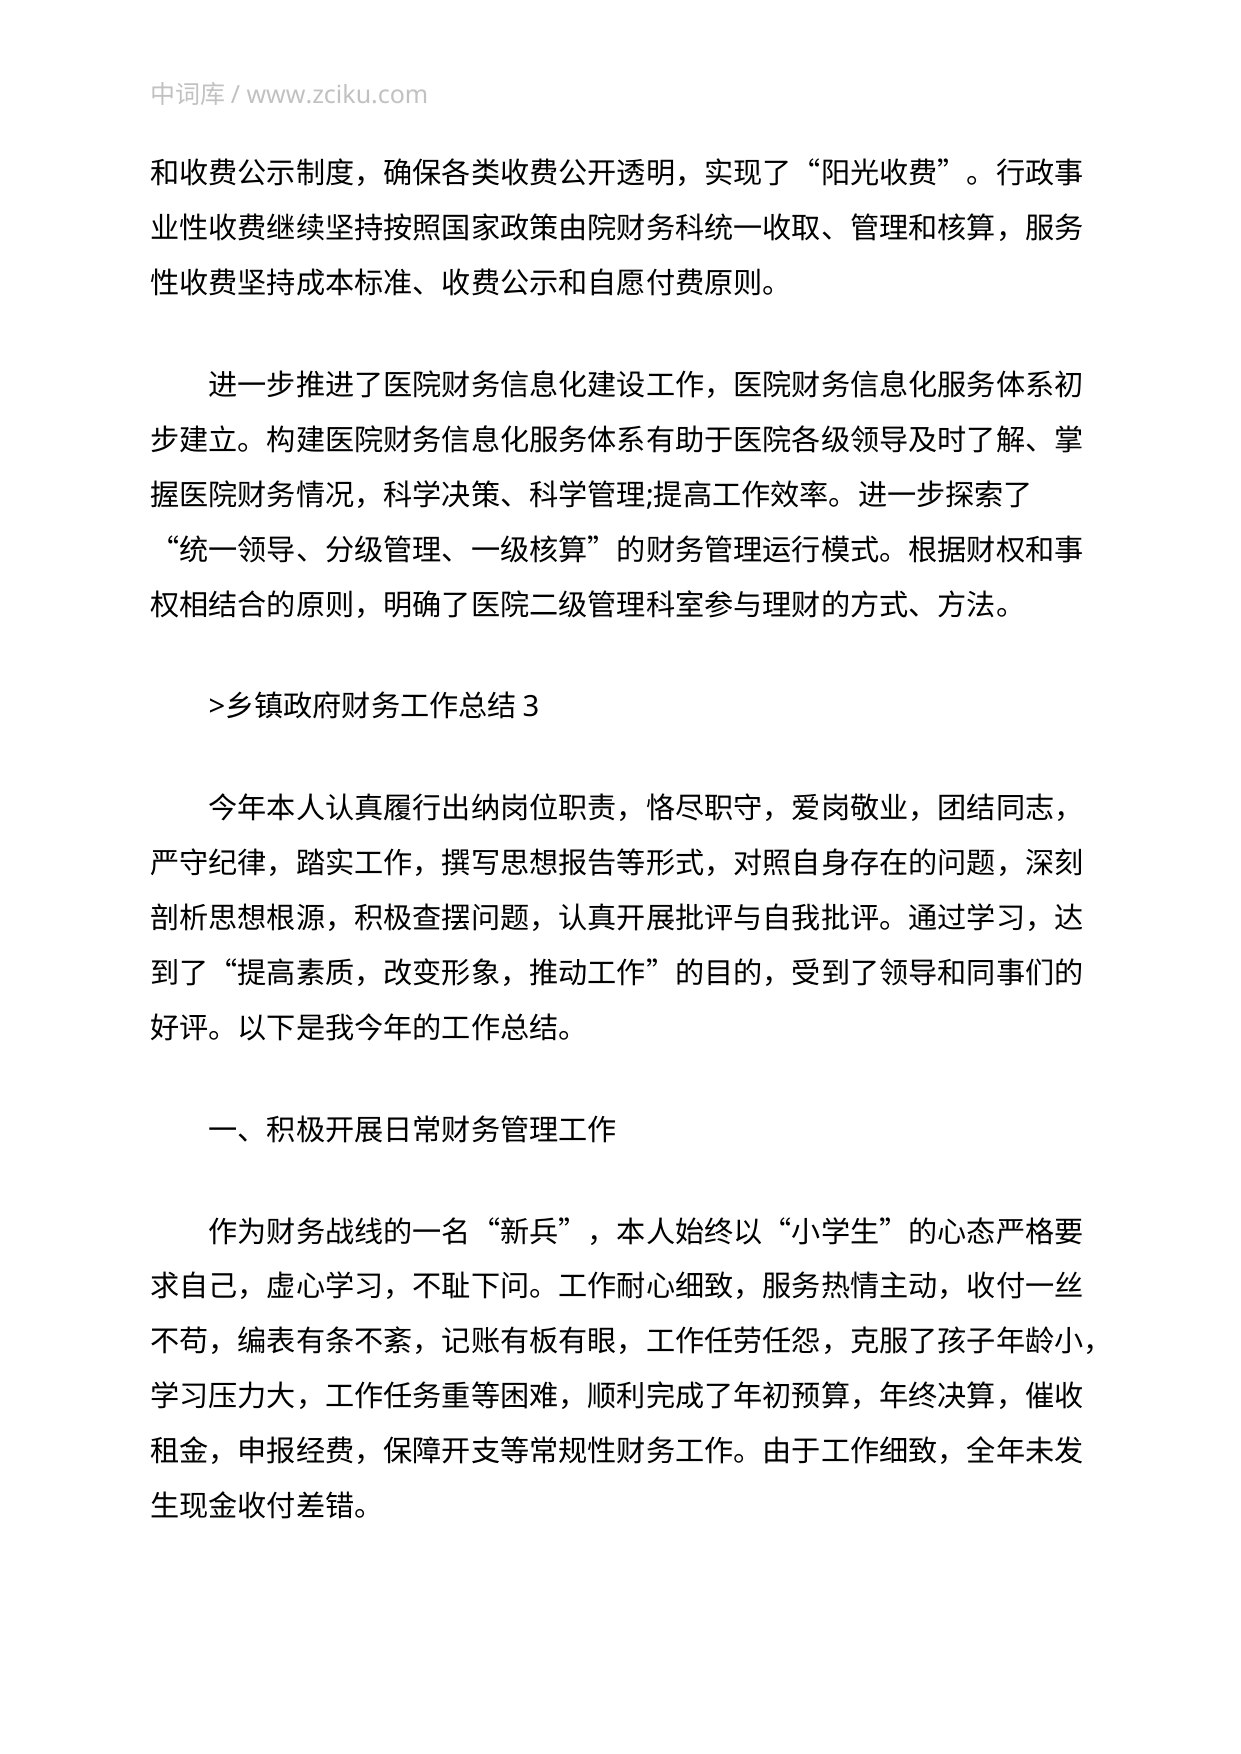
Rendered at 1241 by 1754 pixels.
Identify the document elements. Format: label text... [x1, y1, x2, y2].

text 今年本人认真履行出纳岗位职责，恪尽职守，爱岗敬业，团结同志，严守纪律，踏实工作，撰写思想报告等形式，对照自身存在的问题，深刻剖析思想根源，积极查摆问题，认真开展批评与自我批评。通过学习，达到了“提高素质，改变形象，推动工作”的目的，受到了领导和同事们的好评。以下是我今年的工作总结。 [150, 785, 1090, 1047]
text 一、积极开展日常财务管理工作 [150, 1106, 1090, 1149]
text >乡镇政府财务工作总结3 [150, 683, 1090, 725]
text 进一步推进了医院财务信息化建设工作，医院财务信息化服务体系初步建立。构建医院财务信息化服务体系有助于医院各级领导及时了解、掌握医院财务情况，科学决策、科学管理;提高工作效率。进一步探索了“统一领导、分级管理、一级核算”的财务管理运行模式。根据财权和事权相结合的原则，明确了医院二级管理科室参与理财的方式、方法。 [150, 362, 1090, 623]
text 作为财务战线的一名“新兵”，本人始终以“小学生”的心态严格要求自己，虚心学习，不耻下问。工作耐心细致，服务热情主动，收付一丝不苟，编表有条不紊，记账有板有眼，工作任劳任怨，克服了孩子年龄小，学习压力大，工作任务重等困难，顺利完成了年初预算，年终决算，催收租金，申报经费，保障开支等常规性财务工作。由于工作细致，全年未发生现金收付差错。 [150, 1208, 1090, 1525]
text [150, 150, 1090, 302]
